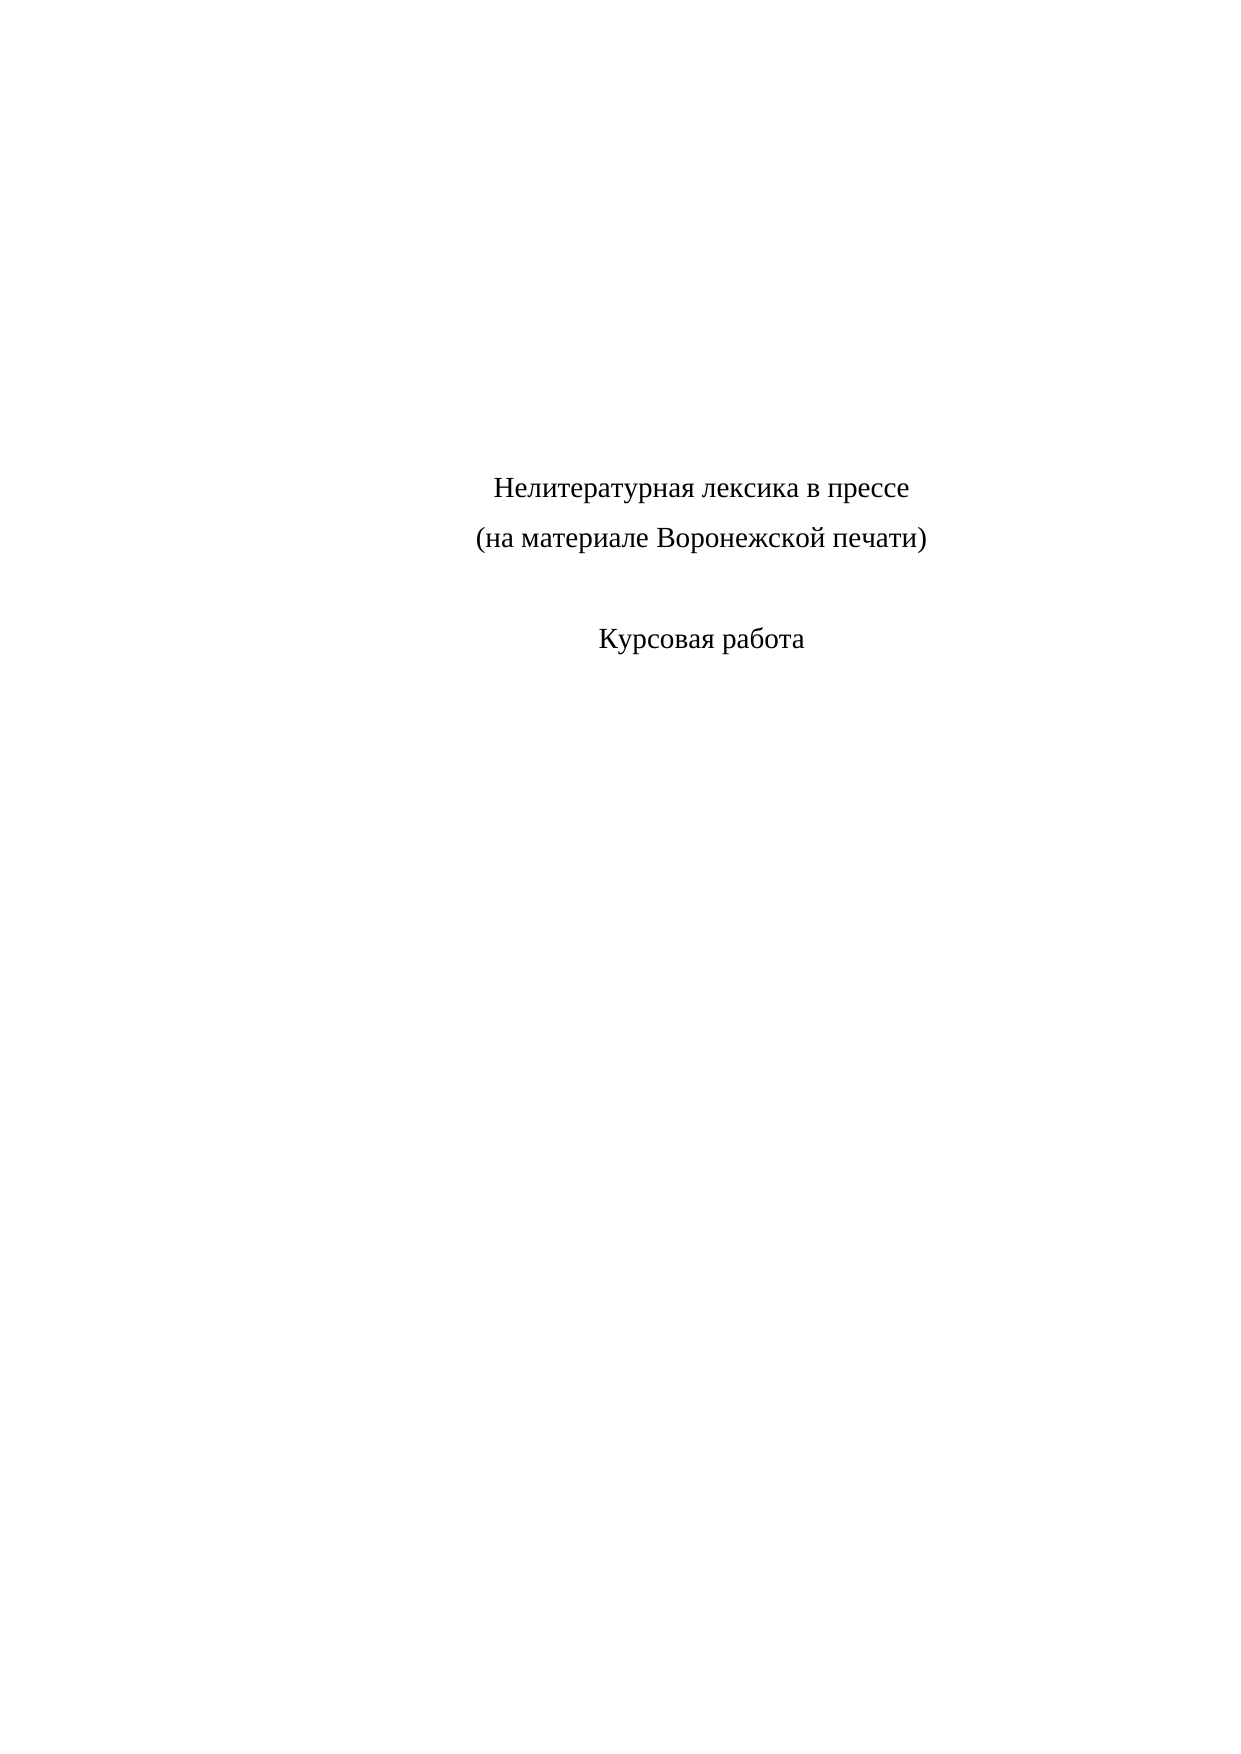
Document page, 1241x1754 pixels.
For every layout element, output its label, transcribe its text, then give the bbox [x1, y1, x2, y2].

text (на материале Воронежской печати) [177, 521, 1152, 554]
text Курсовая работа [177, 621, 1152, 655]
text Нелитературная лексика в прессе [177, 470, 1152, 504]
